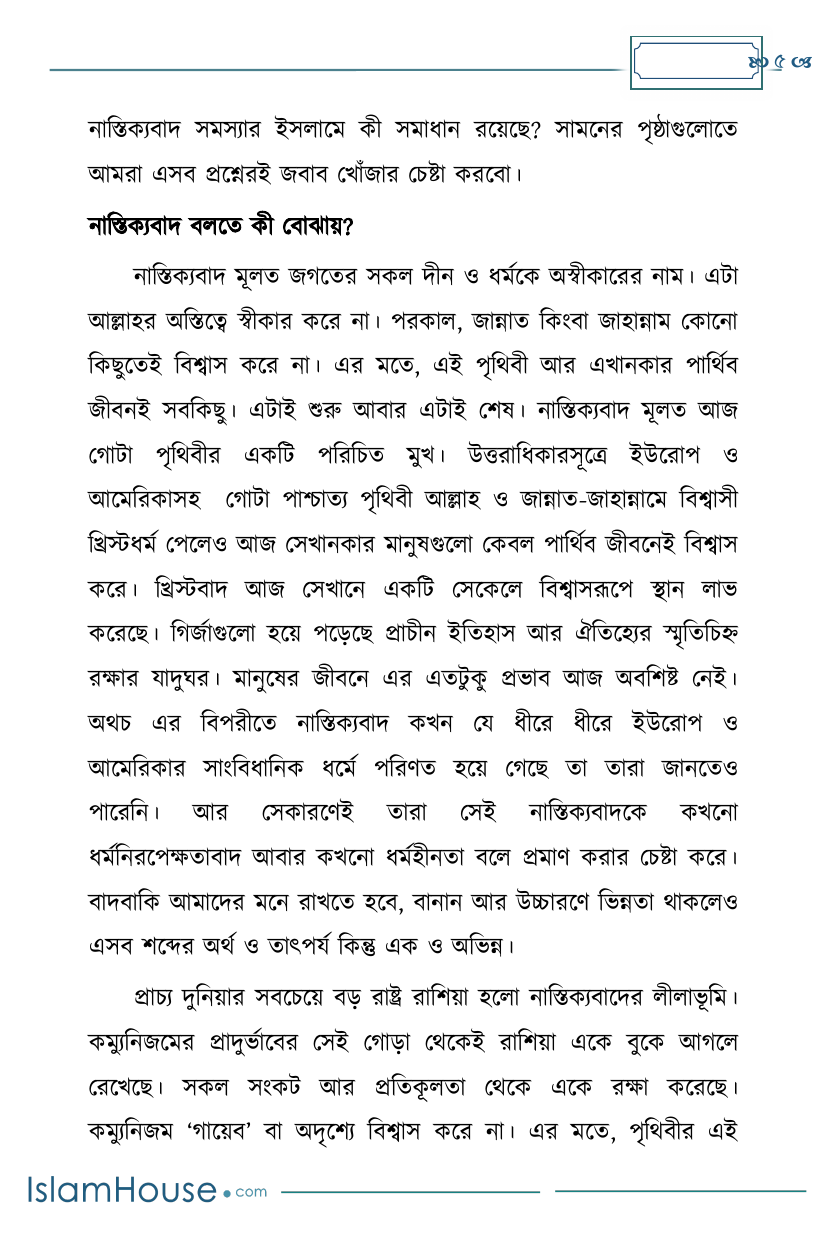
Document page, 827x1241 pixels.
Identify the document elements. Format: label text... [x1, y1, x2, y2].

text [89, 107, 738, 193]
text নাস্তিক্যবাদ মূলত জগতের সকল দীন ও ধর্মকে অস্বীকারের নাম। এটা আল্লাহর অস্তিত্বে স্বীকার করে না। পরকাল, জান্নাত কিংবা জাহান্নাম কোনো কিছুতেই বিশ্বাস করে না। এর মতে, এই পৃথিবী আর এখানকার পার্থিব জীবনই সবকিছু। এটাই শুরু আবার এটাই শেষ। নাস্তিক্যবাদ মূলত আজ গোটা পৃথিবীর একটি পরিচিত মুখ। উত্তরাধিকারসূত্রে ইউরোপ ও আমেরিকাসহ গোটা পাশ্চাত্য পৃথিবী আল্লাহ ও জান্নাত-জাহান্নামে বিশ্বাসী খ্রিস্টধর্ম পেলেও আজ সেখানকার মানুষগুলো কেবল পার্থিব জীবনেই বিশ্বাস করে। খ্রিস্টবাদ আজ সেখানে একটি সেকেলে বিশ্বাসরূপে স্থান লাভ করেছে। গির্জাগুলো হয়ে পড়েছে প্রাচীন ইতিহাস আর ঐতিহ্যের স্মৃতিচিহ্ন রক্ষার যাদুঘর। মানুষের জীবনে এর এতটুকু প্রভাব আজ অবশিষ্ট নেই। অথচ এর বিপরীতে নাস্তিক্যবাদ কখন যে ধীরে ধীরে ইউরোপ ও আমেরিকার সাংবিধানিক ধর্মে পরিণত হয়ে গেছে তা তারা জানতেও পারেনি। আর সেকারণেই তারা সেই নাস্তিক্যবাদকে কখনো ধর্মনিরপেক্ষতাবাদ আবার কখনো ধর্মহীনতা বলে প্রমাণ করার চেষ্টা করে। বাদবাকি আমাদের মনে রাখতে হবে, বানান আর উচ্চারণে ভিন্নতা থাকলেও এসব শব্দের অর্থ ও তাৎপর্য কিন্তু এক ও অভিন্ন। [89, 254, 738, 966]
picture [548, 1170, 807, 1208]
text নাস্তিক্যবাদ বলতে কী বোঝায়? [89, 203, 738, 244]
picture [20, 1171, 541, 1209]
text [89, 975, 738, 1151]
